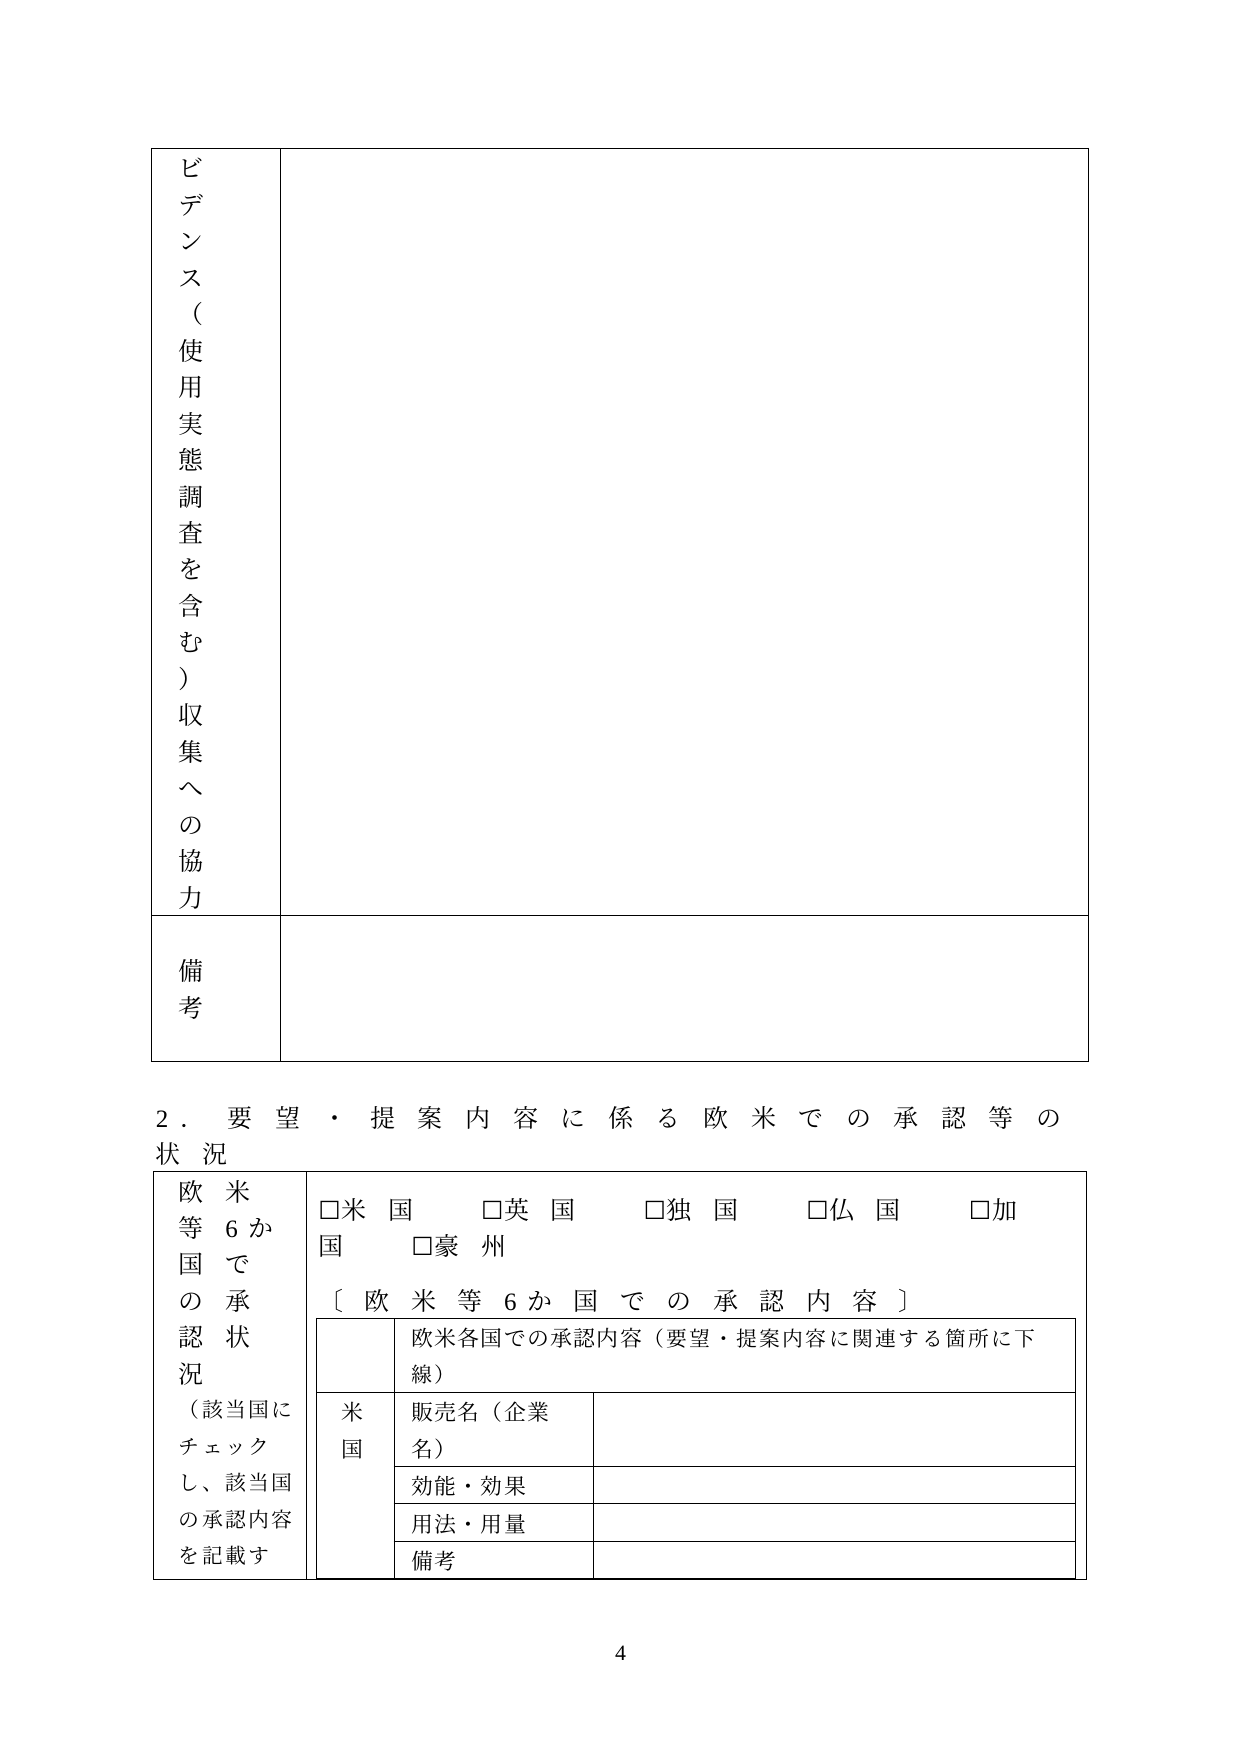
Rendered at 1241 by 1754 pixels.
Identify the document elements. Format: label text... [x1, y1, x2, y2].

text 2．要望・提案内容に係る欧米での承認等の状況 [156, 1098, 1085, 1171]
table_cell 備 考 [152, 916, 280, 1061]
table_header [154, 1172, 306, 1579]
table_cell [281, 916, 1088, 1061]
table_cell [152, 149, 280, 914]
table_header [307, 1172, 1086, 1579]
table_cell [281, 149, 1088, 914]
